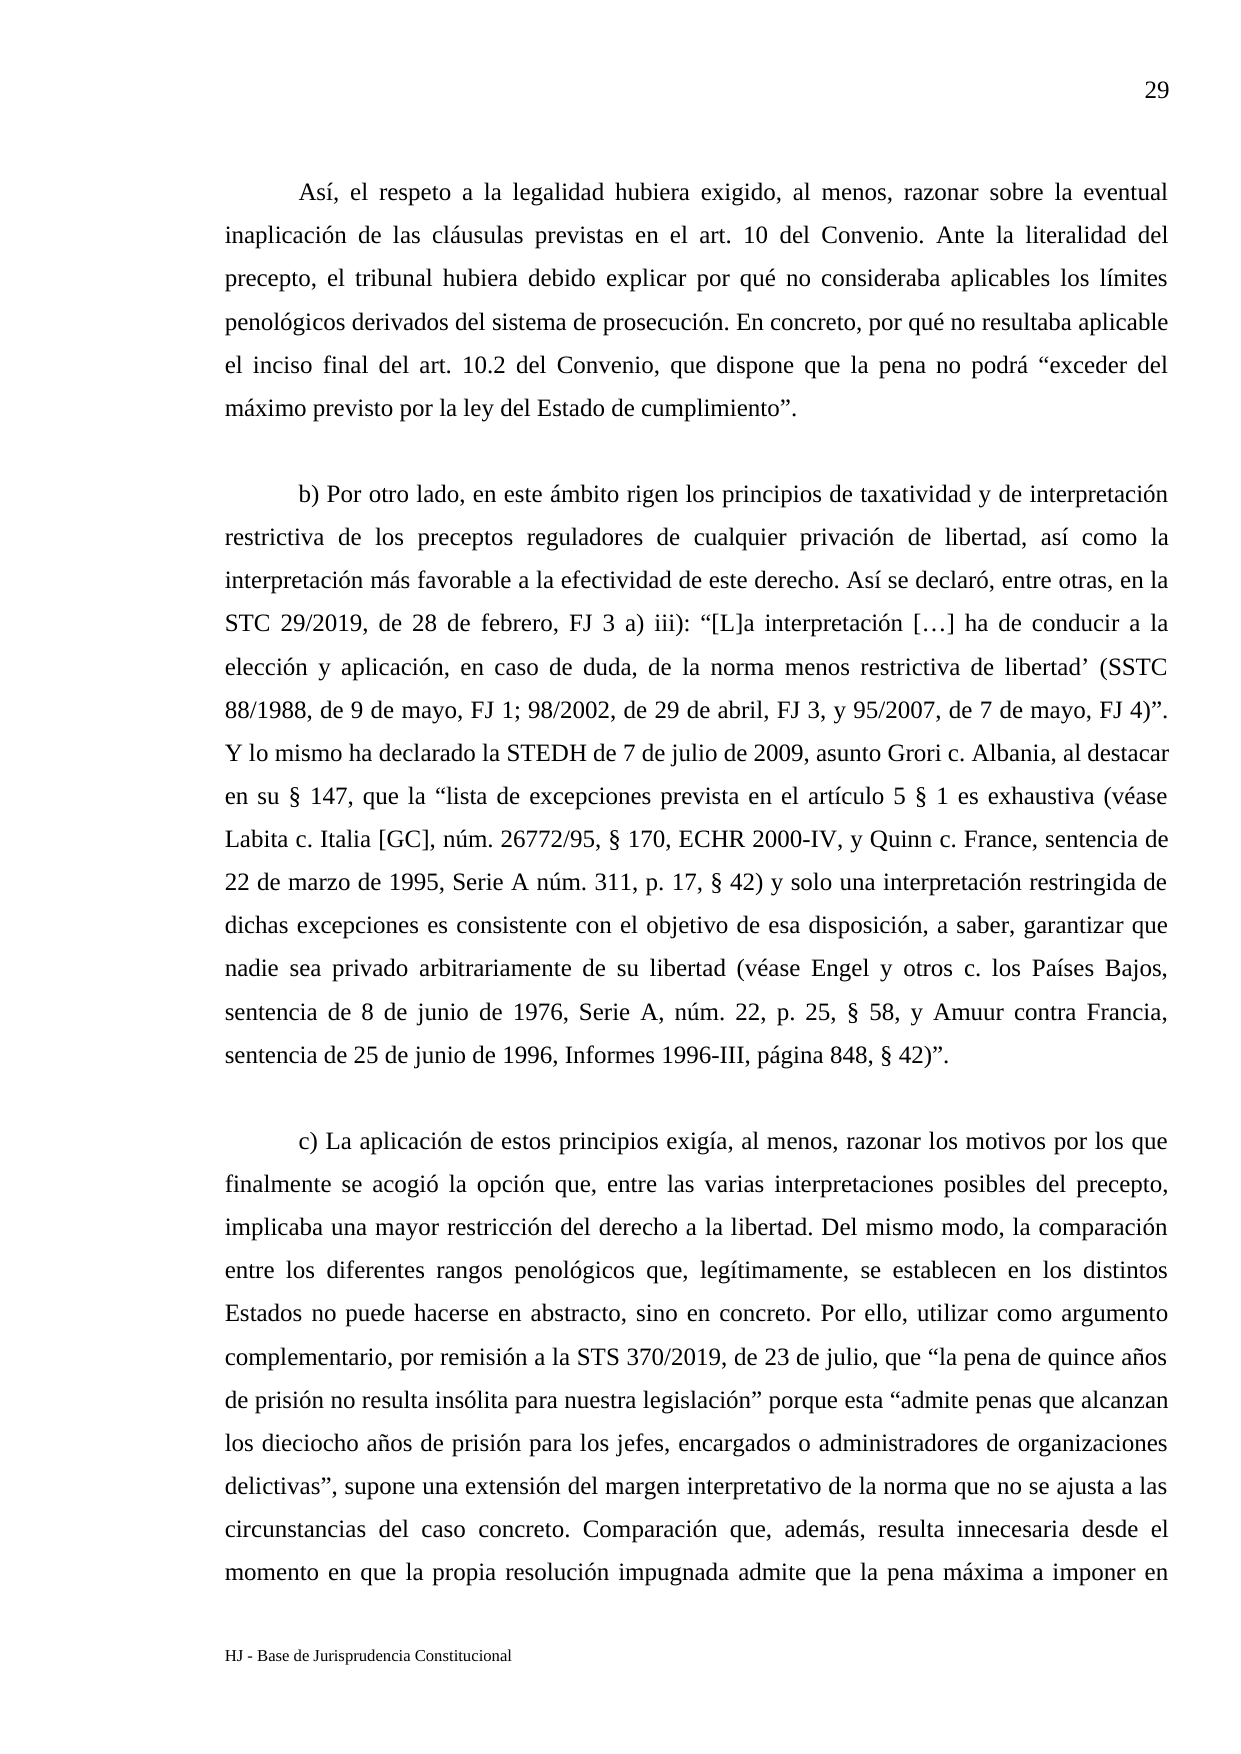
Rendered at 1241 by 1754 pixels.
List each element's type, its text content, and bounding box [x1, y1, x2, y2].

text Así, el respeto a la legalidad hubiera exigido, al menos, razonar sobre la eventual inaplicación de las cláusulas previstas en el art. 10 del Convenio. Ante la literalidad del precepto, el tribunal hubiera debido explicar por qué no consideraba aplicables los límites penológicos derivados del sistema de prosecución. En concreto, por qué no resultaba aplicable el inciso final del art. 10.2 del Convenio, que dispone que la pena no podrá “exceder del máximo previsto por la ley del Estado de cumplimiento”. [224, 177, 1169, 422]
text b) Por otro lado, en este ámbito rigen los principios de taxatividad y de interpretación restrictiva de los preceptos reguladores de cualquier privación de libertad, así como la interpretación más favorable a la efectividad de este derecho. Así se declaró, entre otras, en la STC 29/2019, de 28 de febrero, FJ 3 a) iii): “[L]a interpretación […] ha de conducir a la elección y aplicación, en caso de duda, de la norma menos restrictiva de libertad’ (SSTC 88/1988, de 9 de mayo, FJ 1; 98/2002, de 29 de abril, FJ 3, y 95/2007, de 7 de mayo, FJ 4)”. Y lo mismo ha declarado la STEDH de 7 de julio de 2009, asunto Grori c. Albania, al destacar en su § 147, que la “lista de excepciones prevista en el artículo 5 § 1 es exhaustiva (véase Labita c. Italia [GC], núm. 26772/95, § 170, ECHR 2000-IV, y Quinn c. France, sentencia de 22 de marzo de 1995, Serie A núm. 311, p. 17, § 42) y solo una interpretación restringida de dichas excepciones es consistente con el objetivo de esa disposición, a saber, garantizar que nadie sea privado arbitrariamente de su libertad (véase Engel y otros c. los Países Bajos, sentencia de 8 de junio de 1976, Serie A, núm. 22, p. 25, § 58, y Amuur contra Francia, sentencia de 25 de junio de 1996, Informes 1996-III, página 848, § 42)”. [224, 479, 1169, 1068]
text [224, 1126, 1169, 1586]
